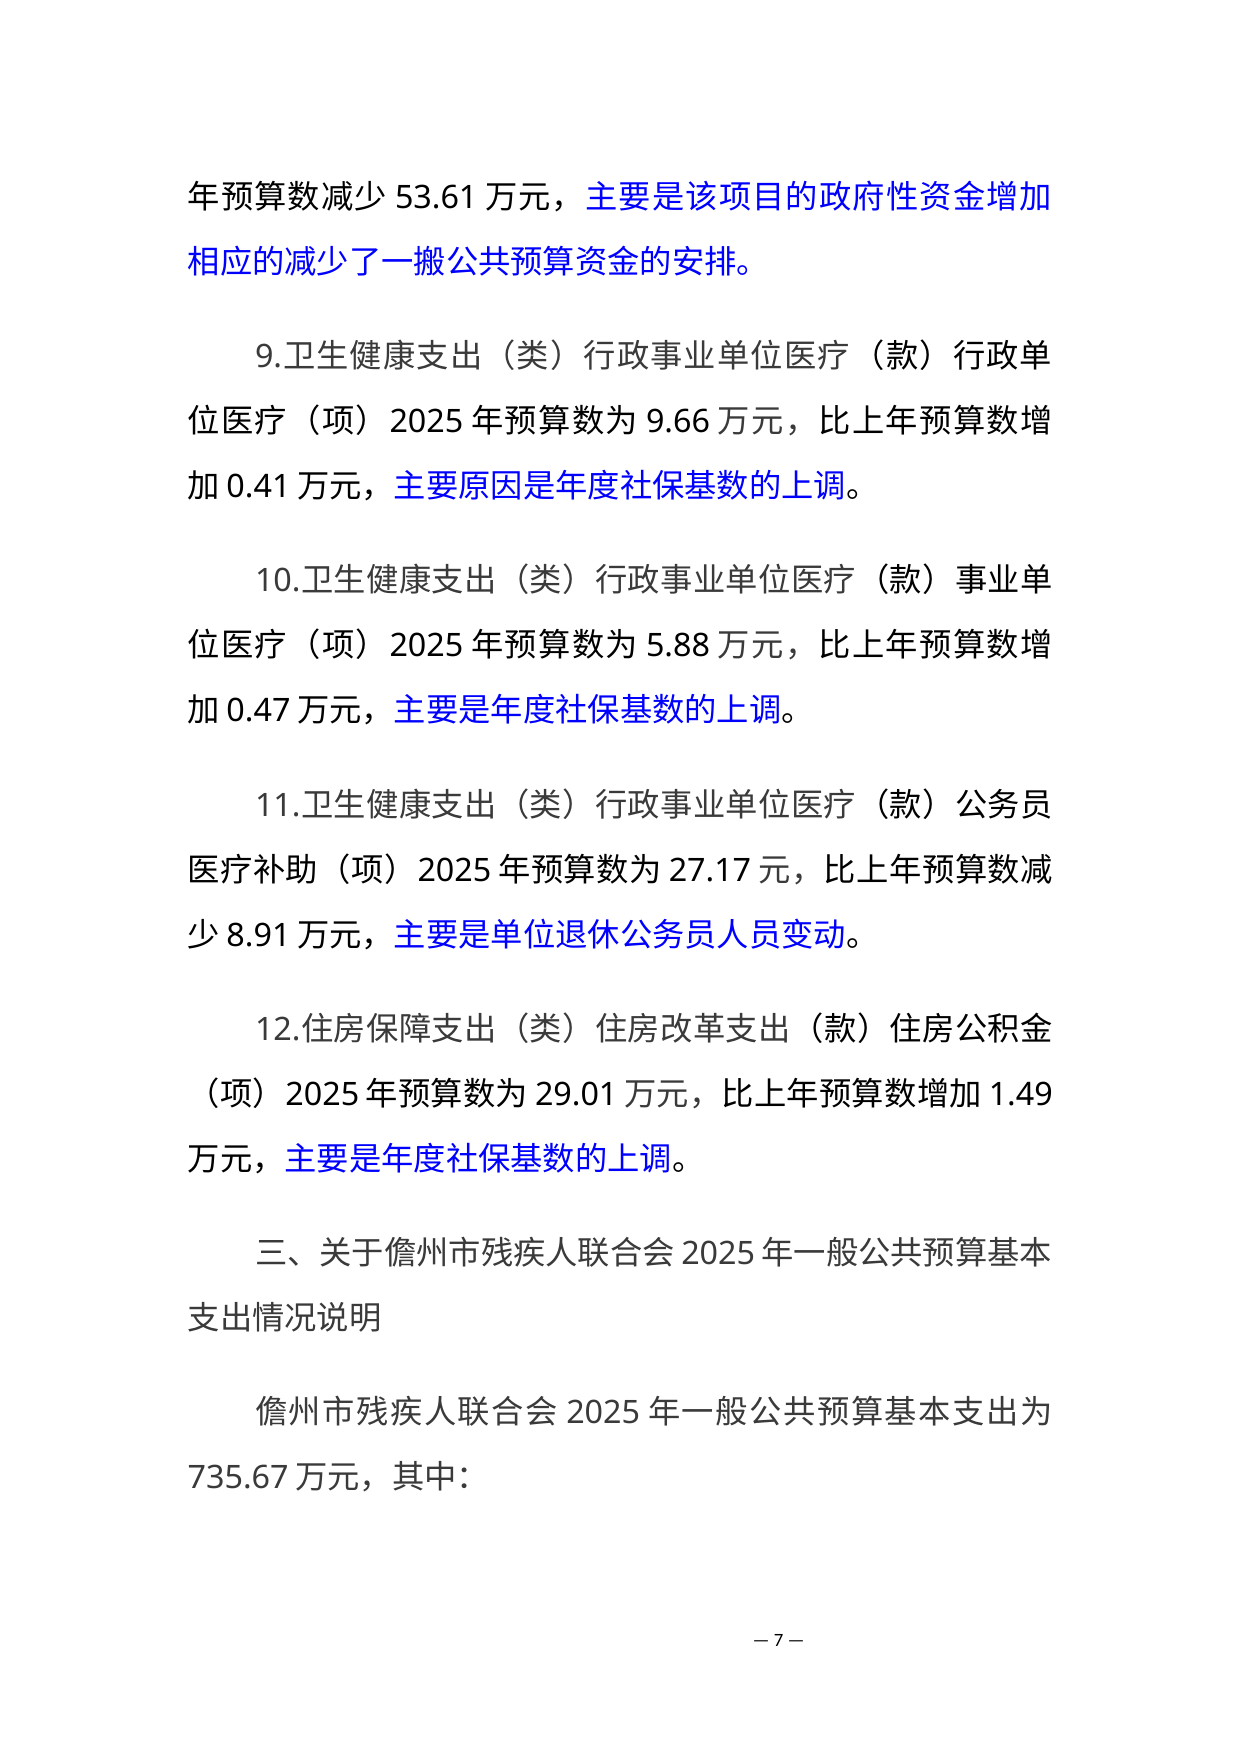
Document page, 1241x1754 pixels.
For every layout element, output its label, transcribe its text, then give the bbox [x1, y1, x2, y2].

text 12.住房保障支出（类）住房改革支出（款）住房公积金（项）2025年预算数为29.01万元，比上年预算数增加1.49万元，主要是年度社保基数的上调。 [187, 994, 1053, 1189]
text 三、关于儋州市残疾人联合会2025年一般公共预算基本支出情况说明 [187, 1218, 1053, 1348]
text 11.卫生健康支出（类）行政事业单位医疗（款）公务员医疗补助（项）2025年预算数为27.17元，比上年预算数减少8.91万元，主要是单位退休公务员人员变动。 [187, 769, 1053, 964]
text 9.卫生健康支出（类）行政事业单位医疗（款）行政单位医疗（项）2025年预算数为9.66万元，比上年预算数增加0.41万元，主要原因是年度社保基数的上调。 [187, 321, 1053, 516]
text 儋州市残疾人联合会2025年一般公共预算基本支出为735.67万元，其中： [187, 1377, 1053, 1507]
text 10.卫生健康支出（类）行政事业单位医疗（款）事业单位医疗（项）2025年预算数为5.88万元，比上年预算数增加0.47万元，主要是年度社保基数的上调。 [187, 545, 1053, 740]
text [187, 162, 1053, 292]
